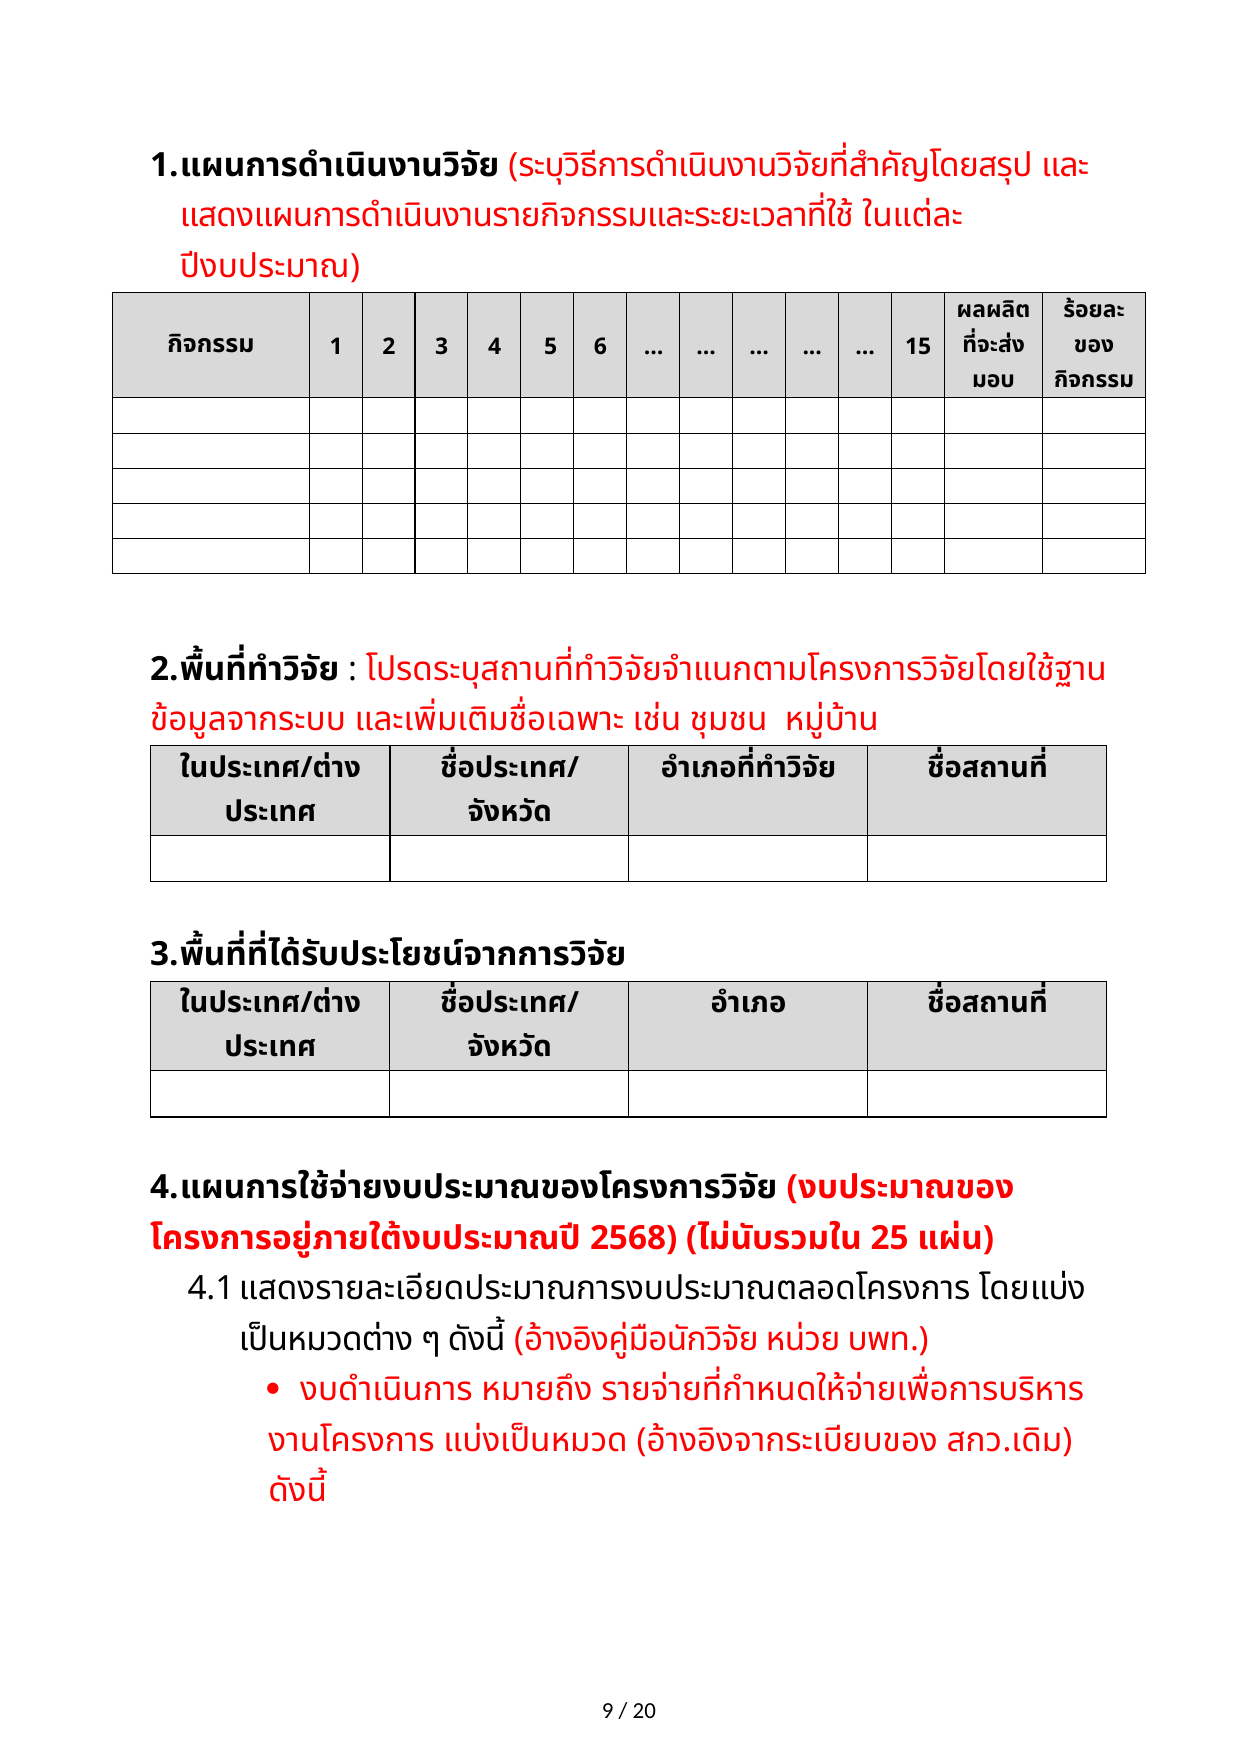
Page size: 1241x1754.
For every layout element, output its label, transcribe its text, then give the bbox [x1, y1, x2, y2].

table_cell [151, 836, 389, 881]
table_cell [113, 539, 309, 573]
list แผนการดำเนินงานวิจัย (ระบุวิธีการดำเนินงานวิจัยที่สำคัญโดยสรุป และแสดงแผนการดำเนินงานรายกิจกรรมและระยะเวลาที่ใช้ ในแต่ละปีงบประมาณ) [150, 141, 1107, 292]
table_cell [310, 504, 362, 538]
table_cell [945, 398, 1042, 432]
table_cell [1043, 434, 1145, 467]
table_header … [733, 293, 785, 397]
table_cell [627, 504, 679, 538]
list พื้นที่ที่ได้รับประโยชน์จากการวิจัย [150, 930, 1107, 981]
table_cell [680, 539, 732, 573]
table_cell [363, 539, 414, 573]
table_cell [468, 539, 520, 573]
list งบดำเนินการ หมายถึง รายจ่ายที่กำหนดให้จ่ายเพื่อการบริหารงานโครงการ แบ่งเป็นหมวด (อ้างอิงจากระเบียบของ สกว.เดิม) ดังนี้ [267, 1365, 1107, 1517]
table_header … [627, 293, 679, 397]
table_cell [680, 434, 732, 467]
table_cell [416, 504, 467, 538]
table_cell [113, 504, 309, 538]
table_cell [733, 504, 785, 538]
table_header 5 [521, 293, 573, 397]
table_cell [733, 434, 785, 467]
table_cell [839, 504, 891, 538]
table_cell [151, 1071, 389, 1116]
table_cell [839, 539, 891, 573]
table_cell [945, 434, 1042, 467]
table_header 6 [574, 293, 626, 397]
table_header 1 [310, 293, 362, 397]
table_cell [468, 398, 520, 432]
table_cell [627, 469, 679, 503]
table_header 2 [363, 293, 414, 397]
table_cell [416, 469, 467, 503]
table_header กิจกรรม [113, 293, 309, 397]
table_cell [468, 504, 520, 538]
table_cell [1043, 469, 1145, 503]
table_header ชื่อสถานที่ [868, 982, 1106, 1070]
table_header อำเภอ [629, 982, 867, 1070]
table_cell [416, 434, 467, 467]
table_cell [786, 539, 838, 573]
table_cell [868, 836, 1106, 881]
table_cell [310, 539, 362, 573]
table_cell [113, 434, 309, 467]
table_header ในประเทศ/ต่างประเทศ [151, 746, 389, 835]
table_header ชื่อประเทศ/จังหวัด [391, 746, 628, 835]
table_cell [627, 539, 679, 573]
table_header ร้อยละของกิจกรรม [1043, 293, 1145, 397]
table_header ในประเทศ/ต่างประเทศ [151, 982, 389, 1070]
table_cell [733, 469, 785, 503]
table_cell [680, 398, 732, 432]
table_cell [391, 836, 628, 881]
table_cell [468, 434, 520, 467]
table_cell [892, 398, 944, 432]
table_cell [839, 469, 891, 503]
table_cell [892, 539, 944, 573]
table_cell [521, 504, 573, 538]
table_header 3 [416, 293, 467, 397]
table_cell [574, 398, 626, 432]
table_cell [363, 504, 414, 538]
table_cell [733, 398, 785, 432]
table_cell [521, 434, 573, 467]
table_cell [945, 469, 1042, 503]
table_cell [733, 539, 785, 573]
table_cell [468, 469, 520, 503]
table_header 4 [468, 293, 520, 397]
table_header ชื่อสถานที่ [868, 746, 1106, 835]
table_cell [786, 398, 838, 432]
table_cell [945, 539, 1042, 573]
table_cell [627, 434, 679, 467]
table_cell [416, 398, 467, 432]
table_cell [363, 434, 414, 467]
table_cell [680, 469, 732, 503]
table_cell [113, 398, 309, 432]
table_cell [629, 836, 867, 881]
table_cell [574, 539, 626, 573]
table_cell [521, 469, 573, 503]
table_cell [839, 434, 891, 467]
table_cell [839, 398, 891, 432]
table_cell [892, 504, 944, 538]
table_cell [310, 469, 362, 503]
table_cell [390, 1071, 628, 1116]
list พื้นที่ทำวิจัย : โปรดระบุสถานที่ทำวิจัยจำแนกตามโครงการวิจัยโดยใช้ฐานข้อมูลจากระบบ และเพิ่มเติมชื่อเฉพาะ เช่น ชุมชน หมู่บ้าน [150, 644, 1107, 745]
table_cell [1043, 398, 1145, 432]
table_header อำเภอที่ทำวิจัย [629, 746, 867, 835]
table_cell [521, 539, 573, 573]
table_cell [1043, 539, 1145, 573]
table_cell [1043, 504, 1145, 538]
table_cell [786, 469, 838, 503]
table_header 15 [892, 293, 944, 397]
table_header ผลผลิตที่จะส่งมอบ [945, 293, 1042, 397]
table_cell [113, 469, 309, 503]
table_cell [786, 434, 838, 467]
table_cell [786, 504, 838, 538]
table_header ชื่อประเทศ/จังหวัด [390, 982, 628, 1070]
table_cell [629, 1071, 867, 1116]
table_header ... [680, 293, 732, 397]
table_cell [868, 1071, 1106, 1116]
table_cell [363, 469, 414, 503]
table_header … [839, 293, 891, 397]
table_cell [310, 434, 362, 467]
table_cell [574, 469, 626, 503]
table_header ... [786, 293, 838, 397]
table_cell [310, 398, 362, 432]
list แผนการใช้จ่ายงบประมาณของโครงการวิจัย (งบประมาณของโครงการอยู่ภายใต้งบประมาณปี 2568) (ไม่นับรวมใน 25 แผ่น) [150, 1163, 1107, 1264]
list แสดงรายละเอียดประมาณการงบประมาณตลอดโครงการ โดยแบ่งเป็นหมวดต่าง ๆ ดังนี้ (อ้างอิงคู่มือนักวิจัย หน่วย บพท.) [187, 1264, 1107, 1365]
table_cell [680, 504, 732, 538]
table_cell [574, 434, 626, 467]
table_cell [416, 539, 467, 573]
table_cell [363, 398, 414, 432]
table_cell [627, 398, 679, 432]
table_cell [521, 398, 573, 432]
table_cell [892, 469, 944, 503]
table_cell [945, 504, 1042, 538]
table_cell [892, 434, 944, 467]
table_cell [574, 504, 626, 538]
